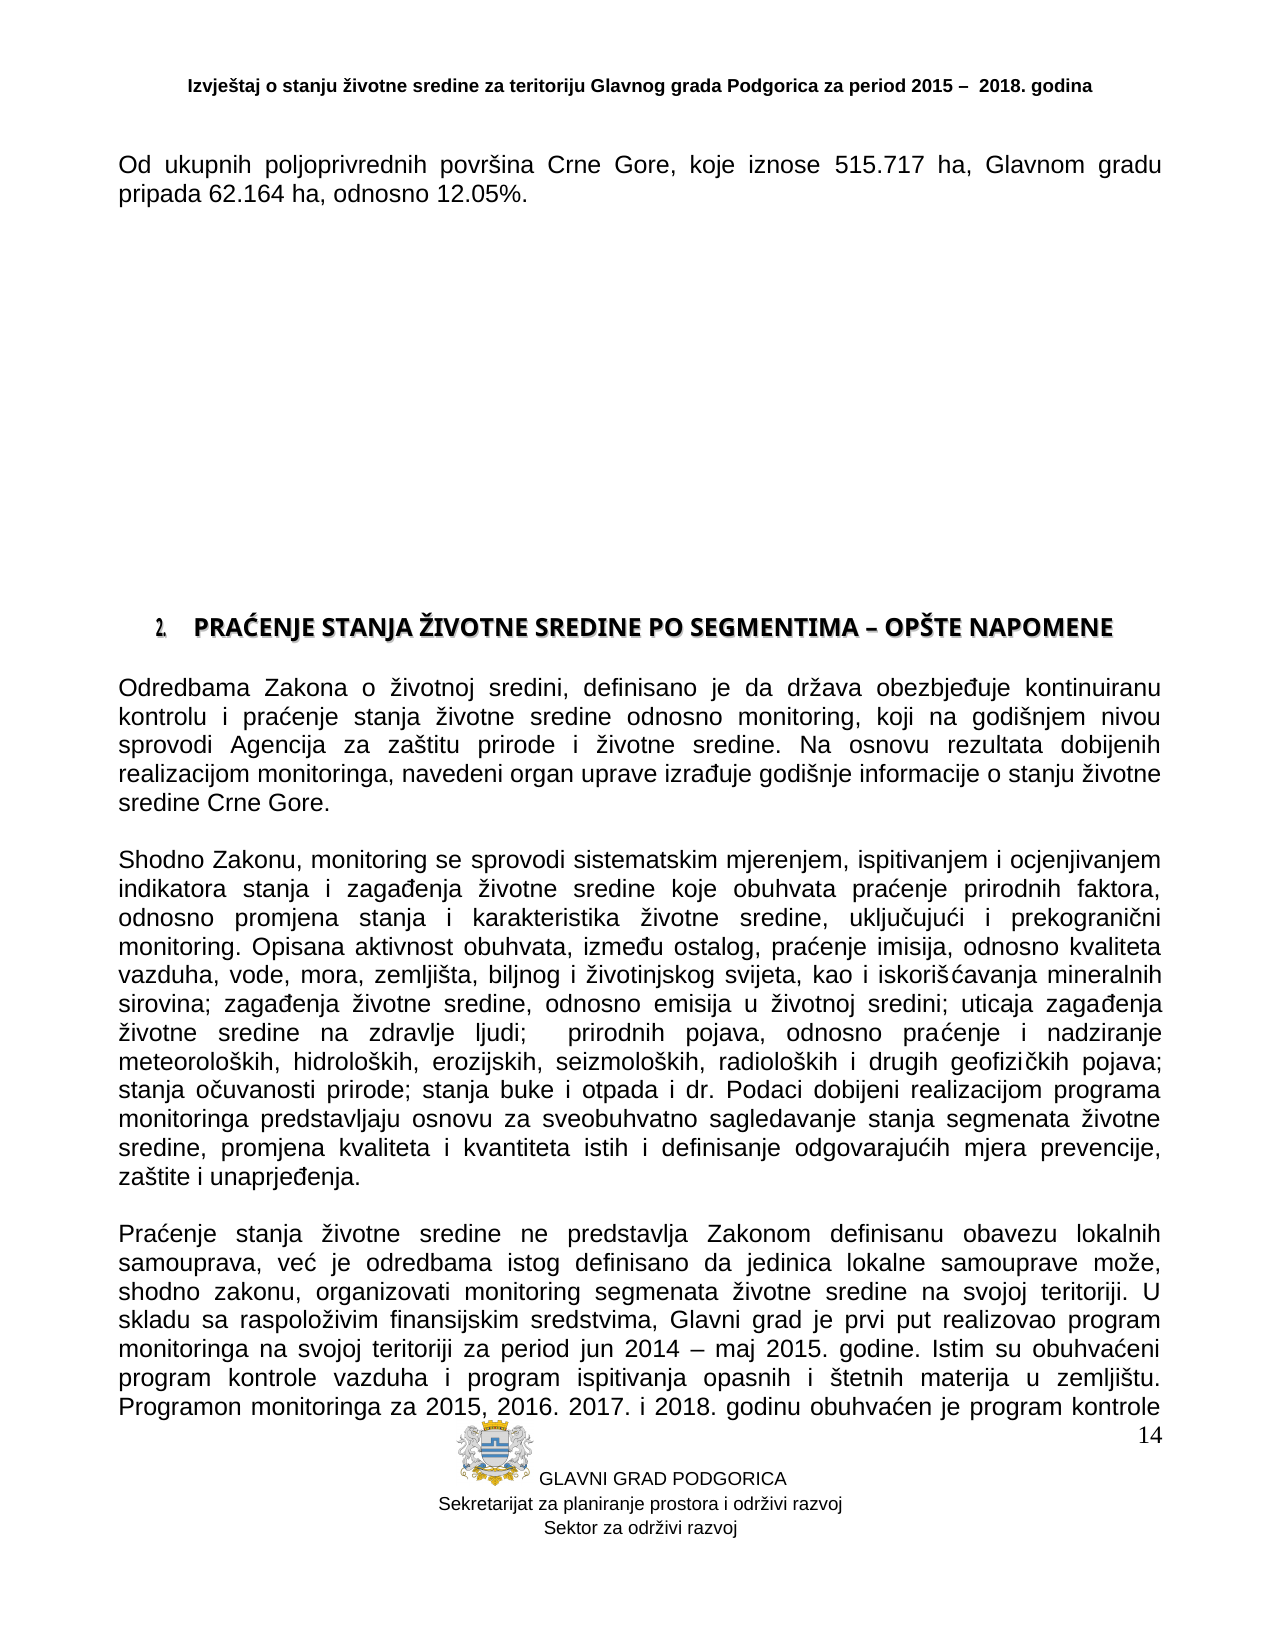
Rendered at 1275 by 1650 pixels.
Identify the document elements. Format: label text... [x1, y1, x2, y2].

picture [456, 1420, 534, 1486]
text Shodno Zakonu, monitoring se sprovodi sistematskim mjerenjem, ispitivanjem i ocjenjivanjem indikatora stanja i zagađenja životne sredine koje obuhvata praćenje prirodnih faktora, odnosno promjena stanja i karakteristika životne sredine, uključujući i prekogranični monitoring. Opisana aktivnost obuhvata, između ostalog, praćenje imisija, odnosno kvaliteta vazduha, vode, mora, zemljišta, biljnog i životinjskog svijeta, kao i iskorišćavanja mineralnih sirovina; zagađenja životne sredine, odnosno emisija u životnoj sredini; uticaja zagađenja životne sredine na zdravlje ljudi; prirodnih pojava, odnosno praćenje i nadziranje meteoroloških, hidroloških, erozijskih, seizmoloških, radioloških i drugih geofizičkih pojava; stanja očuvanosti prirode; stanja buke i otpada i dr. Podaci dobijeni realizacijom programa monitoringa predstavljaju osnovu za sveobuhvatno sagledavanje stanja segmenata životne sredine, promjena kvaliteta i kvantiteta istih i definisanje odgovarajućih mjera prevencije, zaštite i unaprjeđenja. [118, 845, 1162, 1190]
list PRAĆENJE STANJA ŽIVOTNE SREDINE PO SEGMENTIMA – OPŠTE NAPOMENE [156, 610, 1162, 644]
text Od ukupnih poljoprivrednih površina Crne Gore, koje iznose 515.717 ha, Glavnom gradu pripada 62.164 ha, odnosno 12.05%. [118, 150, 1162, 207]
text Odredbama Zakona o životnoj sredini, definisano je da država obezbjeđuje kontinuiranu kontrolu i praćenje stanja životne sredine odnosno monitoring, koji na godišnjem nivou sprovodi Agencija za zaštitu prirode i životne sredine. Na osnovu rezultata dobijenih realizacijom monitoringa, navedeni organ uprave izrađuje godišnje informacije o stanju životne sredine Crne Gore. [118, 673, 1162, 817]
